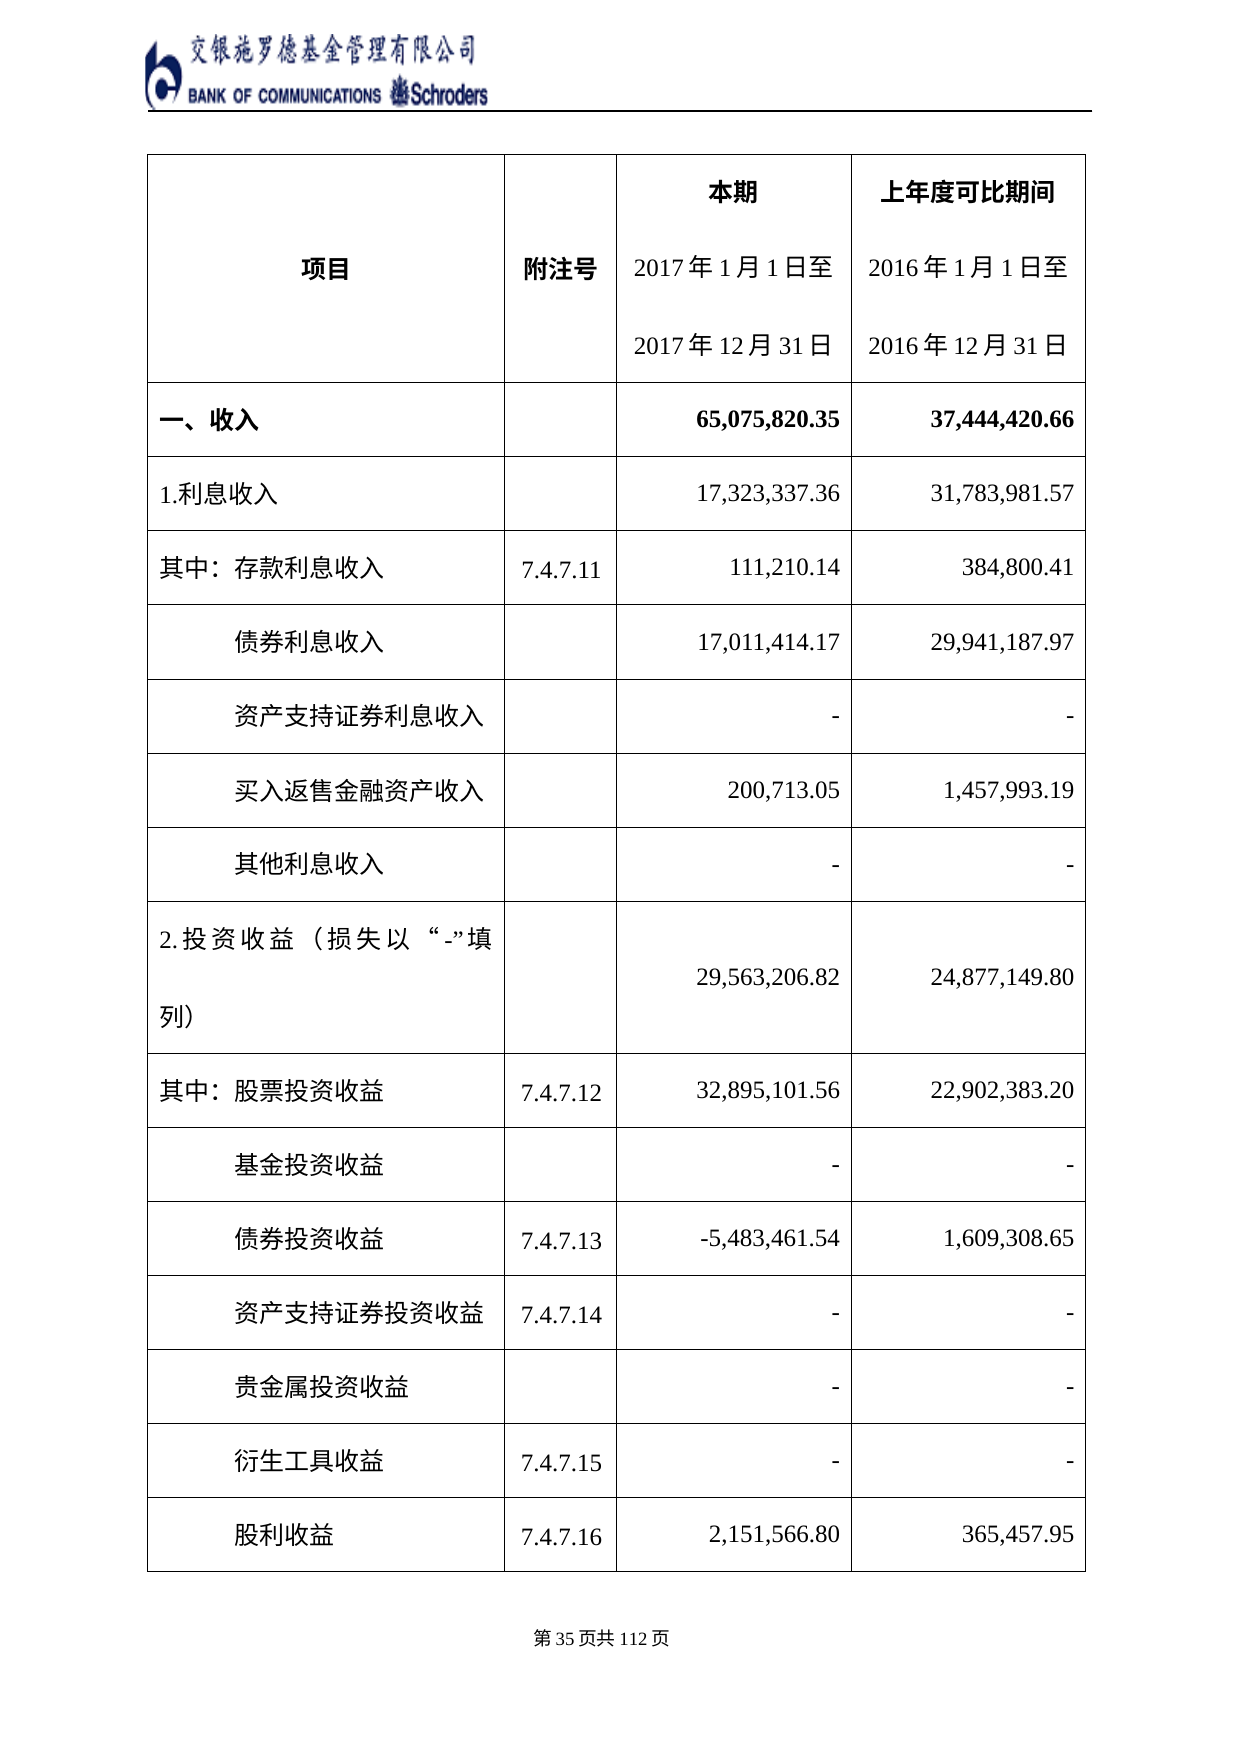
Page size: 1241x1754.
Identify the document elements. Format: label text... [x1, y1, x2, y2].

table_cell 其中：股票投资收益 [148, 1054, 504, 1127]
table_cell [505, 1350, 616, 1423]
table_cell - [852, 828, 1085, 901]
table_cell 资产支持证券利息收入 [148, 680, 504, 752]
table_header 附注号 [505, 155, 616, 382]
table_cell - [617, 1276, 851, 1349]
table_cell [505, 605, 616, 678]
table_cell - [852, 680, 1085, 752]
table_cell 7.4.7.11 [505, 531, 616, 604]
table_cell 29,563,206.82 [617, 902, 851, 1053]
table_header 本期 2017年1月1日至2017年12月31日 [617, 155, 851, 382]
table_cell 股利收益 [148, 1498, 504, 1571]
table_cell [505, 680, 616, 752]
table_cell 7.4.7.12 [505, 1054, 616, 1127]
table_cell 17,323,337.36 [617, 457, 851, 530]
table_cell 1.利息收入 [148, 457, 504, 530]
picture [145, 34, 488, 110]
table_cell 一、收入 [148, 383, 504, 456]
table_cell 22,902,383.20 [852, 1054, 1085, 1127]
table_cell 债券利息收入 [148, 605, 504, 678]
table_header 项目 [148, 155, 504, 382]
table_cell [505, 754, 616, 827]
table_cell [505, 457, 616, 530]
table_cell 111,210.14 [617, 531, 851, 604]
table_cell 1,609,308.65 [852, 1202, 1085, 1275]
table_cell 17,011,414.17 [617, 605, 851, 678]
table_cell 基金投资收益 [148, 1128, 504, 1201]
table_cell - [852, 1424, 1085, 1497]
table_cell - [617, 828, 851, 901]
table_cell 200,713.05 [617, 754, 851, 827]
table_cell - [617, 1424, 851, 1497]
table_cell 32,895,101.56 [617, 1054, 851, 1127]
table_cell [505, 1128, 616, 1201]
table_cell - [852, 1350, 1085, 1423]
table_cell 衍生工具收益 [148, 1424, 504, 1497]
table_cell - [852, 1276, 1085, 1349]
table_cell [505, 383, 616, 456]
table_cell 7.4.7.13 [505, 1202, 616, 1275]
table_cell 2.投资收益（损失以“-”填列） [148, 902, 504, 1053]
table_cell 7.4.7.14 [505, 1276, 616, 1349]
table_cell 365,457.95 [852, 1498, 1085, 1571]
table_cell [505, 828, 616, 901]
table_cell 29,941,187.97 [852, 605, 1085, 678]
table_cell 37,444,420.66 [852, 383, 1085, 456]
table_cell 7.4.7.16 [505, 1498, 616, 1571]
table_cell - [617, 680, 851, 752]
table_cell 384,800.41 [852, 531, 1085, 604]
table_cell [505, 902, 616, 1053]
table_cell 资产支持证券投资收益 [148, 1276, 504, 1349]
table_cell 65,075,820.35 [617, 383, 851, 456]
table_cell 31,783,981.57 [852, 457, 1085, 530]
table_cell 7.4.7.15 [505, 1424, 616, 1497]
table_cell -5,483,461.54 [617, 1202, 851, 1275]
table_cell 债券投资收益 [148, 1202, 504, 1275]
table_cell - [617, 1350, 851, 1423]
table_cell 24,877,149.80 [852, 902, 1085, 1053]
table_cell 其中：存款利息收入 [148, 531, 504, 604]
table_header 上年度可比期间 2016年1月1日至2016年12月31日 [852, 155, 1085, 382]
table_cell 2,151,566.80 [617, 1498, 851, 1571]
table_cell 贵金属投资收益 [148, 1350, 504, 1423]
table_cell 1,457,993.19 [852, 754, 1085, 827]
table_cell - [852, 1128, 1085, 1201]
table_cell 其他利息收入 [148, 828, 504, 901]
table_cell 买入返售金融资产收入 [148, 754, 504, 827]
table_cell - [617, 1128, 851, 1201]
